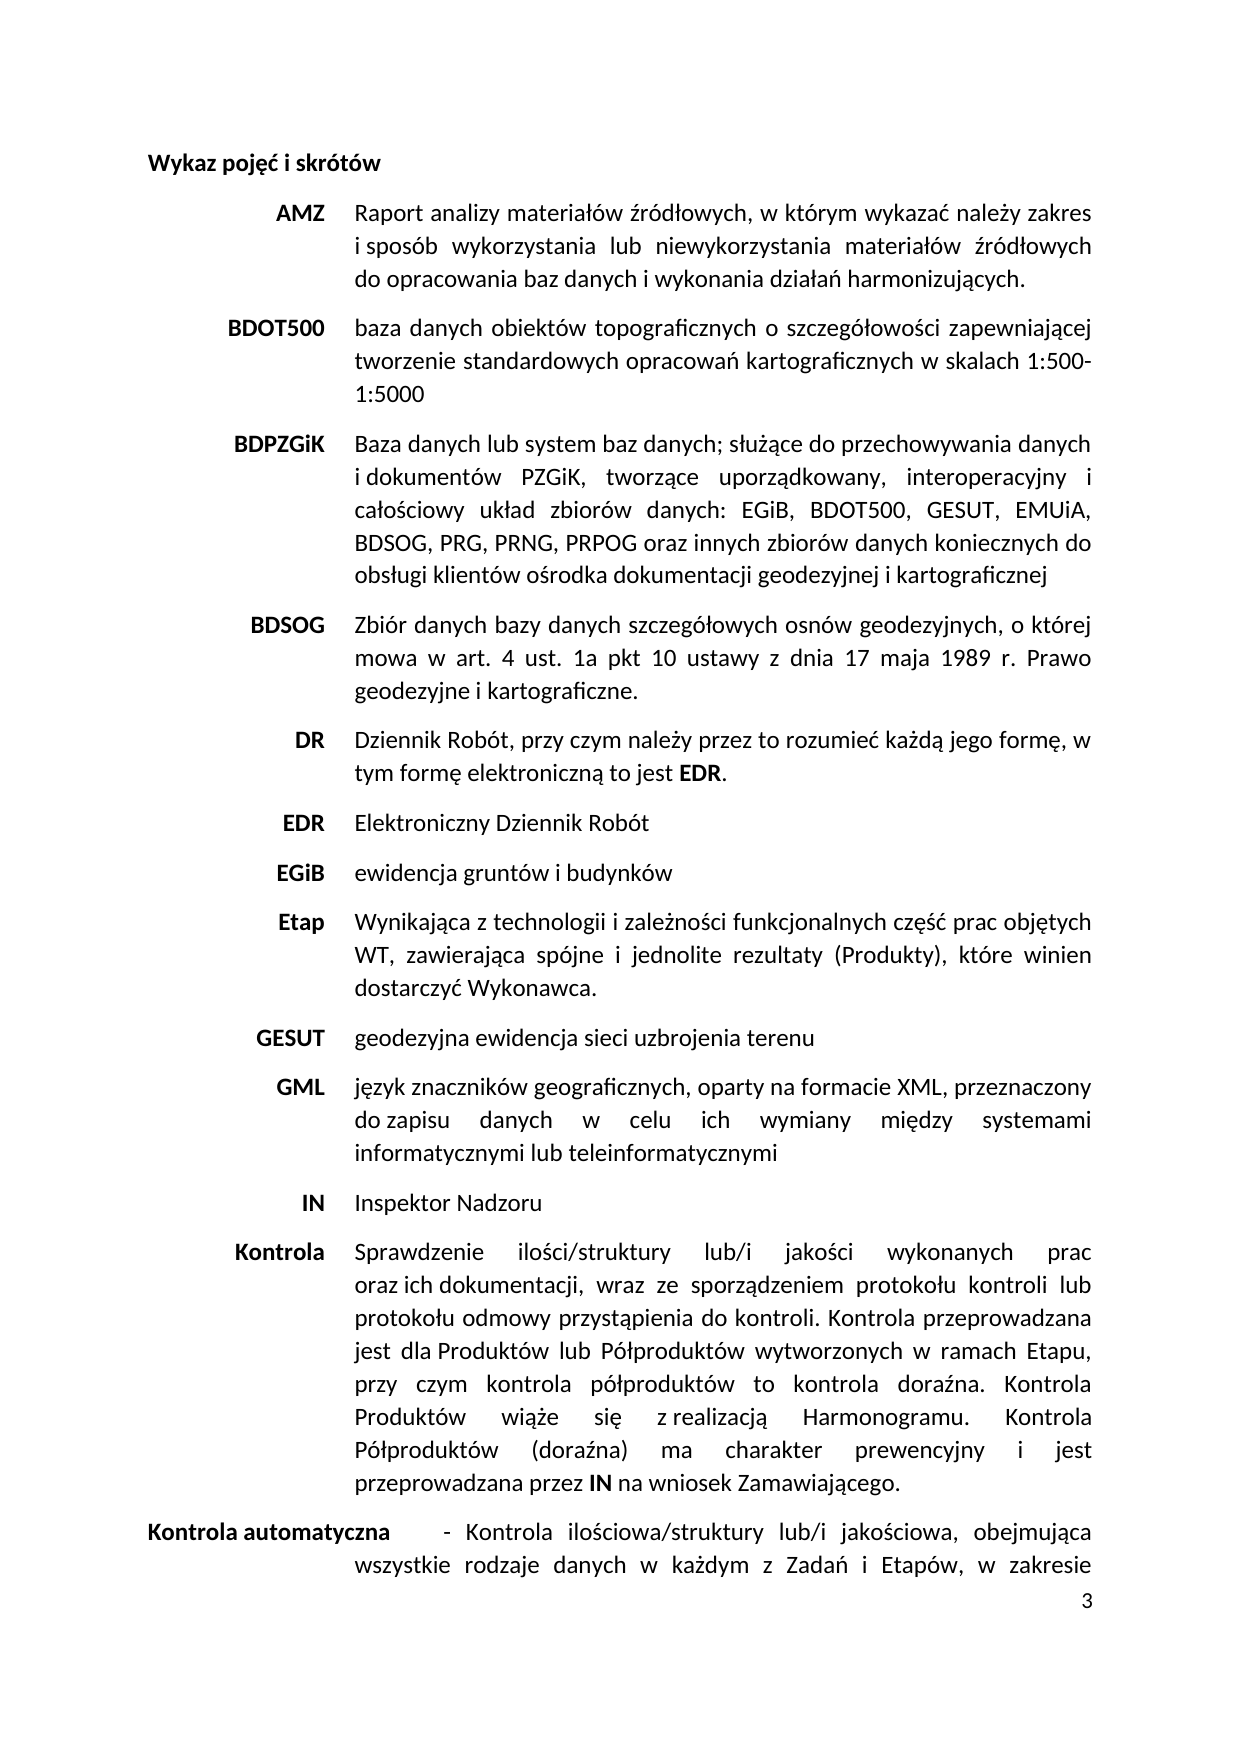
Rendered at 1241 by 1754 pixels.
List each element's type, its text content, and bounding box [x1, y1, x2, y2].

subtitle Wykaz pojęć i skrótów [148, 148, 1093, 178]
text BDOT500 baza danych obiektów topograficznych o szczegółowości zapewniającej tworzenie standardowych opracowań kartograficznych w skalach 1:500-1:5000 [148, 313, 1093, 409]
text Etap Wynikająca z technologii i zależności funkcjonalnych część prac objętych WT, zawierająca spójne i jednolite rezultaty (Produkty), które winien dostarczyć Wykonawca. [148, 906, 1093, 1003]
text Kontrola Sprawdzenie ilości/struktury lub/i jakości wykonanych prac oraz ich dokumentacji, wraz ze sporządzeniem protokołu kontroli lub protokołu odmowy przystąpienia do kontroli. Kontrola przeprowadzana jest dla Produktów lub Półproduktów wytworzonych w ramach Etapu, przy czym kontrola półproduktów to kontrola doraźna. Kontrola Produktów wiąże się z realizacją Harmonogramu. Kontrola Półproduktów (doraźna) ma charakter prewencyjny i jest przeprowadzana przez IN na wniosek Zamawiającego. [148, 1236, 1093, 1497]
text IN Inspektor Nadzoru [148, 1187, 1093, 1217]
text EGiB ewidencja gruntów i budynków [148, 857, 1093, 887]
text BDSOG Zbiór danych bazy danych szczegółowych osnów geodezyjnych, o której mowa w art. 4 ust. 1a pkt 10 ustawy z dnia 17 maja 1989 r. Prawo geodezyjne i kartograficzne. [148, 609, 1093, 706]
text AMZ Raport analizy materiałów źródłowych, w którym wykazać należy zakres i sposób wykorzystania lub niewykorzystania materiałów źródłowych do opracowania baz danych i wykonania działań harmonizujących. [148, 197, 1093, 293]
text DR Dziennik Robót, przy czym należy przez to rozumieć każdą jego formę, w tym formę elektroniczną to jest EDR. [148, 725, 1093, 788]
text GESUT geodezyjna ewidencja sieci uzbrojenia terenu [148, 1022, 1093, 1052]
text BDPZGiK Baza danych lub system baz danych; służące do przechowywania danych i dokumentów PZGiK, tworzące uporządkowany, interoperacyjny i całościowy układ zbiorów danych: EGiB, BDOT500, GESUT, EMUiA, BDSOG, PRG, PRNG, PRPOG oraz innych zbiorów danych koniecznych do obsługi klientów ośrodka dokumentacji geodezyjnej i kartograficznej [148, 428, 1093, 590]
text EDR Elektroniczny Dziennik Robót [148, 807, 1093, 838]
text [148, 1516, 1093, 1580]
text GML język znaczników geograficznych, oparty na formacie XML, przeznaczony do zapisu danych w celu ich wymiany między systemami informatycznymi lub teleinformatycznymi [148, 1071, 1093, 1168]
